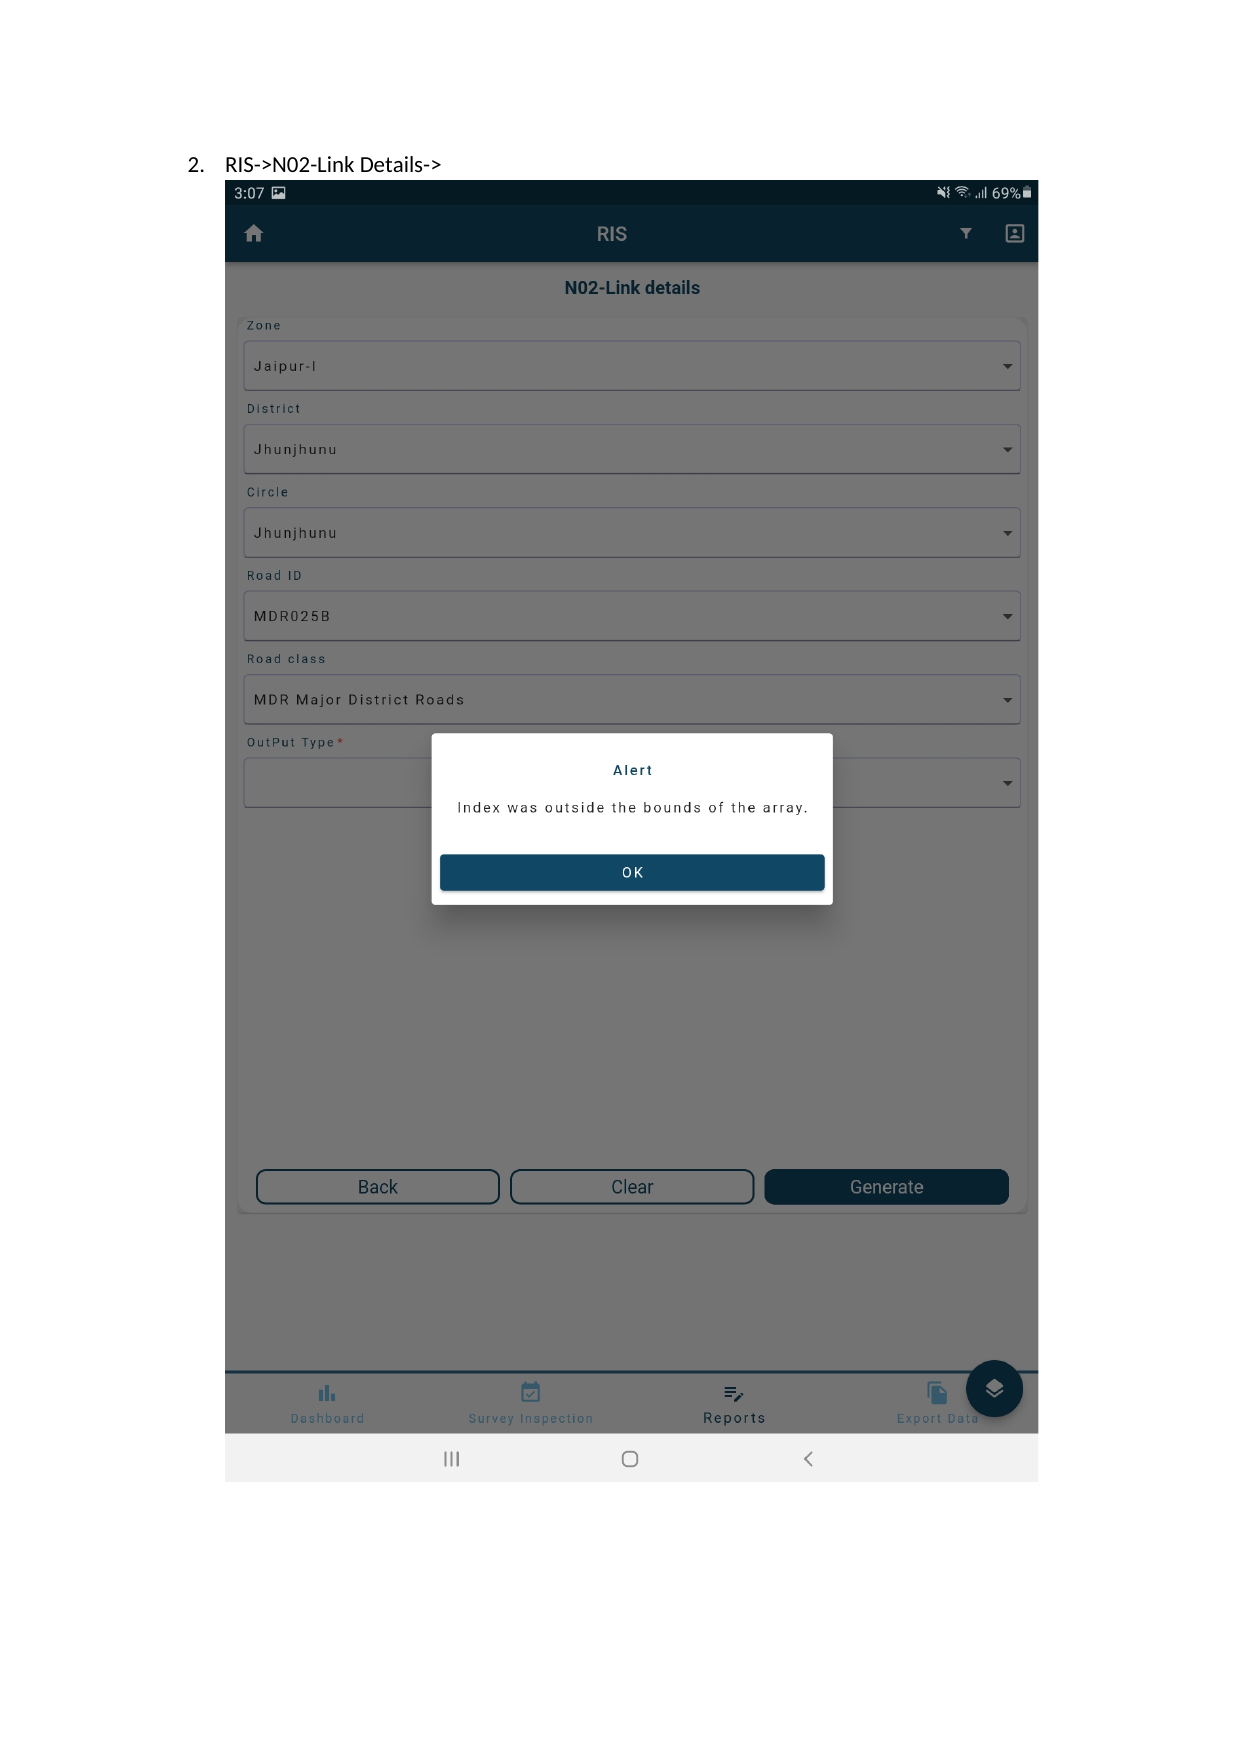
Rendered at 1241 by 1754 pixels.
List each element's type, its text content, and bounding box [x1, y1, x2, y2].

picture [225, 180, 1039, 1482]
